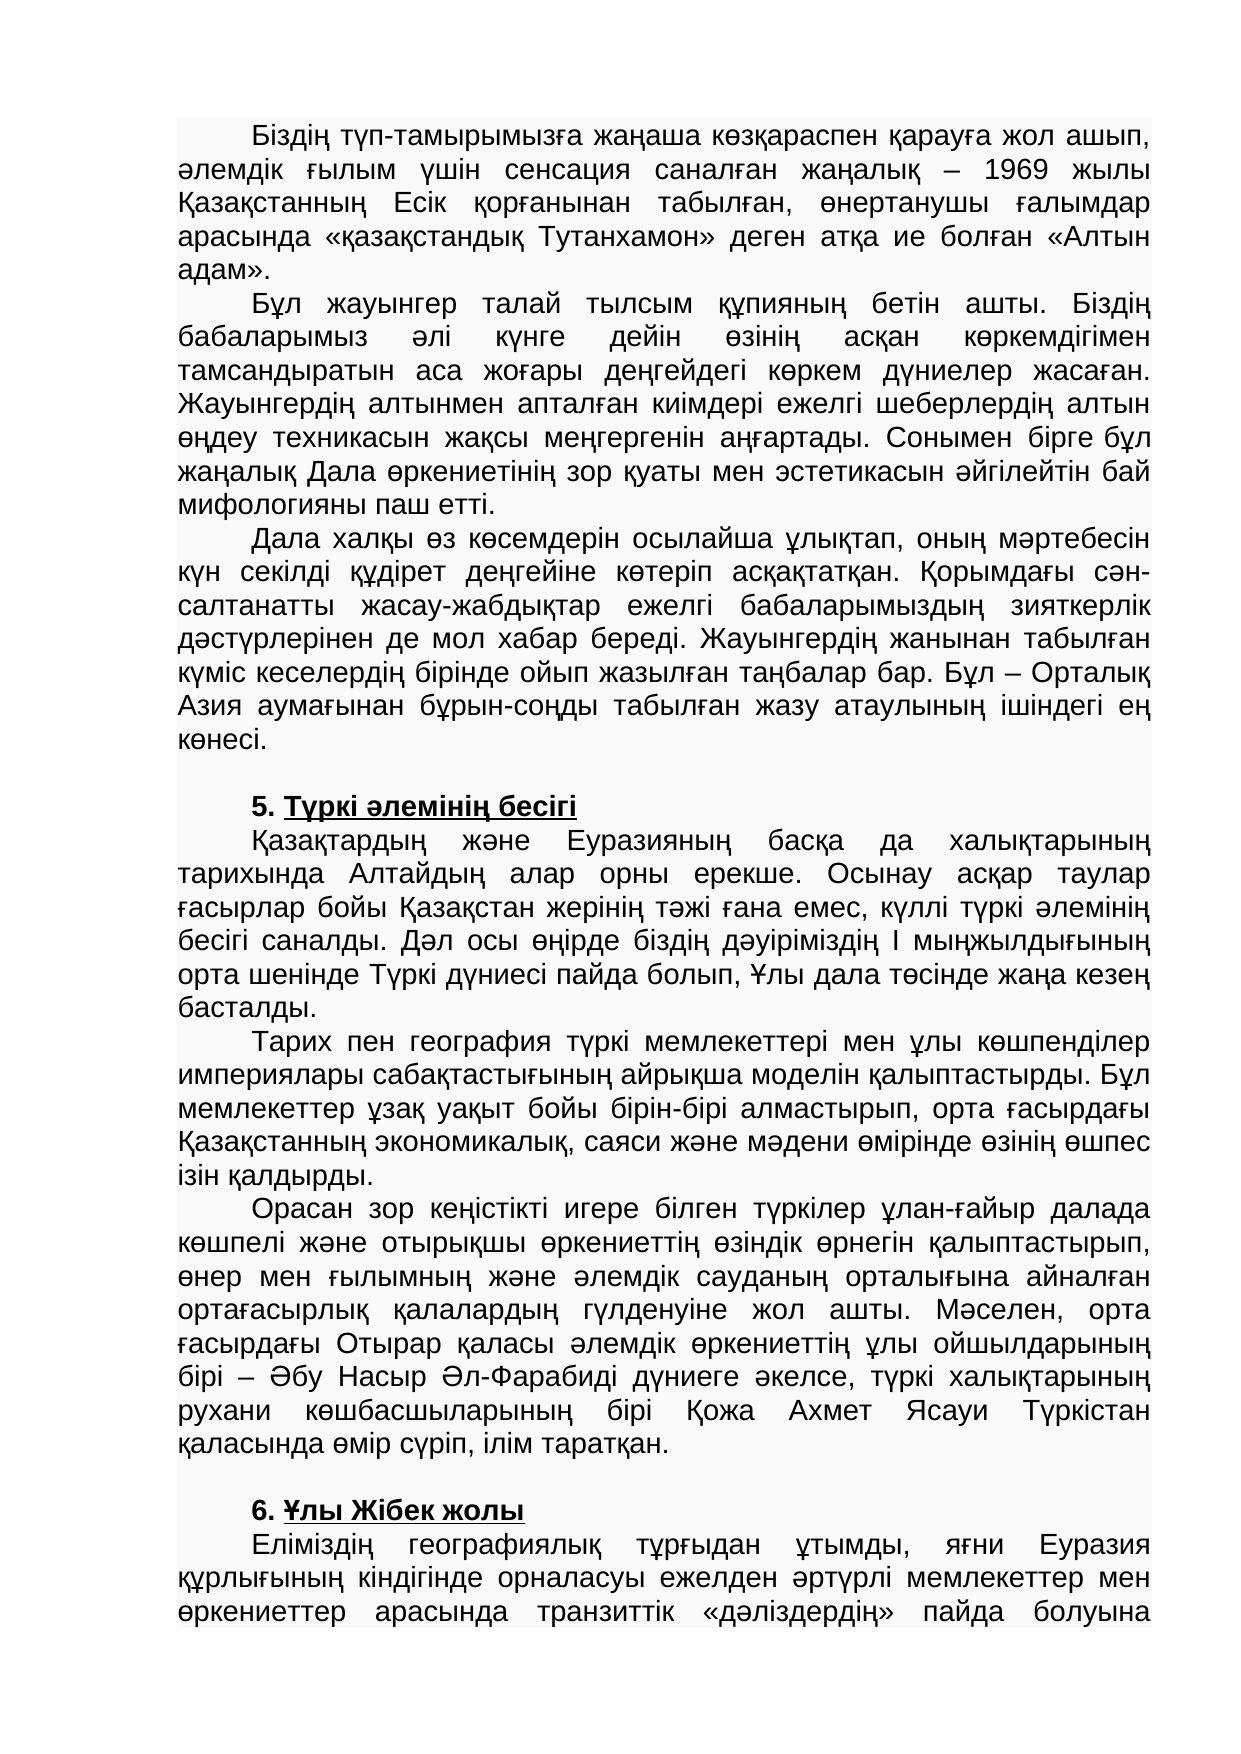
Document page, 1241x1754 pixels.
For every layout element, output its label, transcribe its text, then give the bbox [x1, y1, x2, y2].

text 5. Түркі әлемінің бесігі [177, 789, 1152, 822]
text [177, 1527, 1152, 1627]
text 6. Ұлы Жібек жолы [177, 1493, 1152, 1527]
text Дала халқы өз көсемдерін осылайша ұлықтап, оның мәртебесін күн секілді құдірет деңгейіне көтеріп асқақтатқан. Қорымдағы сән-салтанатты жасау-жабдықтар ежелгі бабаларымыздың зияткерлік дәстүрлерінен де мол хабар береді. Жауынгердің жанынан табылған күміс кеселердің бірінде ойып жазылған таңбалар бар. Бұл – Орталық Азия аумағынан бұрын-соңды табылған жазу атаулының ішіндегі ең көнесі. [177, 521, 1152, 755]
text Қазақтардың және Еуразияның басқа да халықтарының тарихында Алтайдың алар орны ерекше. Осынау асқар таулар ғасырлар бойы Қазақстан жерінің тәжі ғана емес, күллі түркі әлемінің бесігі саналды. Дәл осы өңірде біздің дәуіріміздің І мыңжылдығының орта шенінде Түркі дүниесі пайда болып, Ұлы дала төсінде жаңа кезең басталды. [177, 822, 1152, 1024]
text Тарих пен география түркі мемлекеттері мен ұлы көшпенділер империялары сабақтастығының айрықша моделін қалыптастырды. Бұл мемлекеттер ұзақ уақыт бойы бірін-бірі алмастырып, орта ғасырдағы Қазақстанның экономикалық, саяси және мәдени өмірінде өзінің өшпес ізін қалдырды. [177, 1024, 1152, 1191]
text Біздің түп-тамырымызға жаңаша көзқараспен қарауға жол ашып, әлемдік ғылым үшін сенсация саналған жаңалық – 1969 жылы Қазақстанның Есік қорғанынан табылған, өнертанушы ғалымдар арасында «қазақстандық Тутанхамон» деген атқа ие болған «Алтын адам». [177, 118, 1152, 286]
text Бұл жауынгер талай тылсым құпияның бетін ашты. Біздің бабаларымыз әлі күнге дейін өзінің асқан көркемдігімен тамсандыратын аса жоғары деңгейдегі көркем дүниелер жасаған. Жауынгердің алтынмен апталған киімдері ежелгі шеберлердің алтын өңдеу техникасын жақсы меңгергенін аңғартады. Сонымен бірге бұл жаңалық Дала өркениетінің зор қуаты мен эстетикасын әйгілейтін бай мифологияны паш етті. [177, 286, 1152, 521]
text Орасан зор кеңістікті игере білген түркілер ұлан-ғайыр далада көшпелі және отырықшы өркениеттің өзіндік өрнегін қалыптастырып, өнер мен ғылымның және әлемдік сауданың орталығына айналған ортағасырлық қалалардың гүлденуіне жол ашты. Мәселен, орта ғасырдағы Отырар қаласы әлемдік өркениеттің ұлы ойшылдарының бірі – Әбу Насыр Әл-Фарабиді дүниеге әкелсе, түркі халықтарының рухани көшбасшыларының бірі Қожа Ахмет Ясауи Түркістан қаласында өмір сүріп, ілім таратқан. [177, 1191, 1152, 1460]
